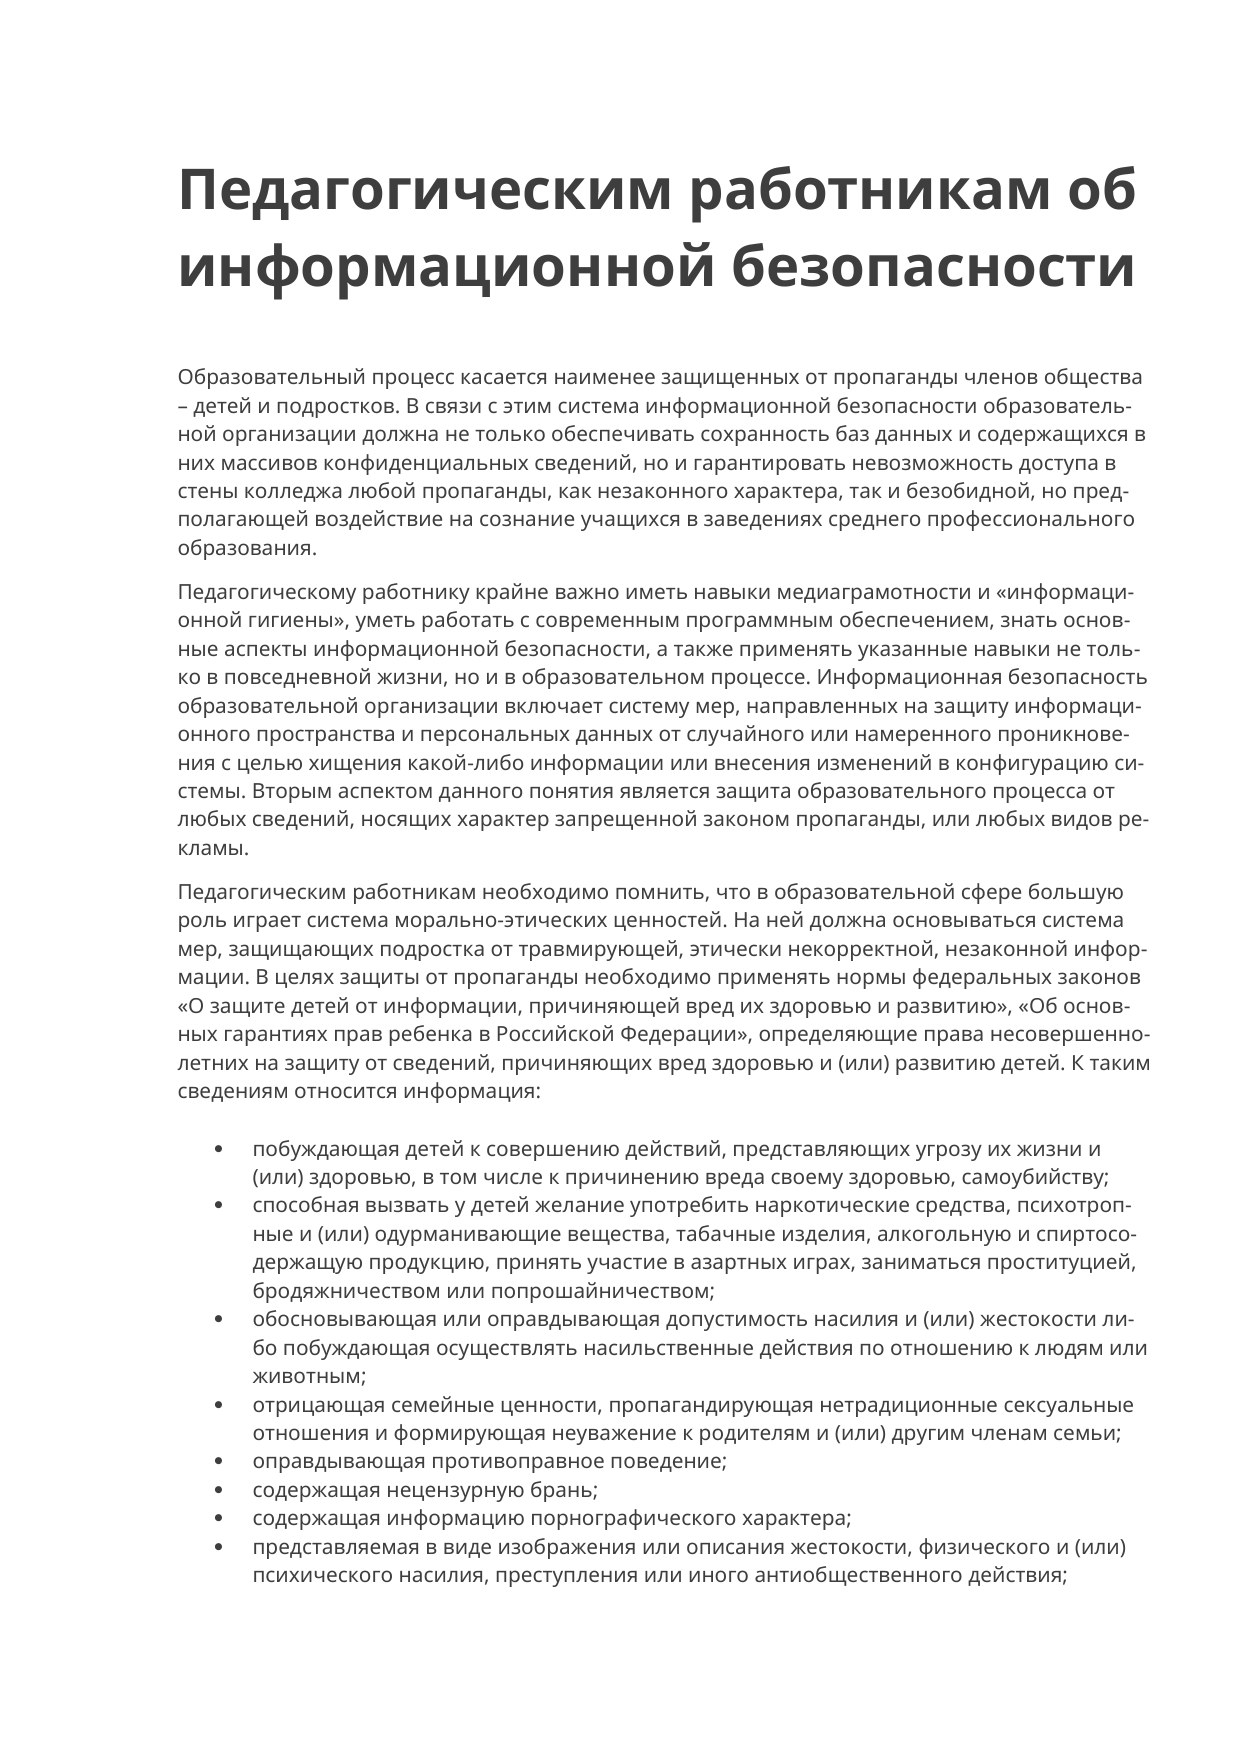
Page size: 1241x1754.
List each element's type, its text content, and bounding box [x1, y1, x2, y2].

text Педагогическим работникам необходимо помнить, что в образовательной сфере большую роль играет система морально-этических ценностей. На ней должна основываться система мер, защищающих подростка от травмирующей, этически некорректной, незаконной информации. В целях защиты от пропаганды необходимо применять нормы федеральных законов «О защите детей от информации, причиняющей вред их здоровью и развитию», «Об основных гарантиях прав ребенка в Российской Федерации», определяющие права несовершеннолетних на защиту от сведений, причиняющих вред здоровью и (или) развитию детей. К таким сведениям относится информация: [177, 877, 1152, 1104]
list содержащая информацию порнографического характера; [215, 1503, 1152, 1532]
list побуждающая детей к совершению действий, представляющих угрозу их жизни и (или) здоровью, в том числе к причинению вреда своему здоровью, самоубийству; [215, 1134, 1152, 1191]
list оправдывающая противоправное поведение; [215, 1447, 1152, 1475]
text Образовательный процесс касается наименее защищенных от пропаганды членов общества – детей и подростков. В связи с этим система информационной безопасности образовательной организации должна не только обеспечивать сохранность баз данных и содержащихся в них массивов конфиденциальных сведений, но и гарантировать невозможность доступа в стены колледжа любой пропаганды, как незаконного характера, так и безобидной, но предполагающей воздействие на сознание учащихся в заведениях среднего профессионального образования. [177, 362, 1152, 561]
text Педагогическому работнику крайне важно иметь навыки медиаграмотности и «информационной гигиены», уметь работать с современным программным обеспечением, знать основные аспекты информационной безопасности, а также применять указанные навыки не только в повседневной жизни, но и в образовательном процессе. Информационная безопасность образовательной организации включает систему мер, направленных на защиту информационного пространства и персональных данных от случайного или намеренного проникновения с целью хищения какой-либо информации или внесения изменений в конфигурацию системы. Вторым аспектом данного понятия является защита образовательного процесса от любых сведений, носящих характер запрещенной законом пропаганды, или любых видов рекламы. [177, 577, 1152, 861]
list представляемая в виде изображения или описания жестокости, физического и (или) психического насилия, преступления или иного антиобщественного действия; [215, 1532, 1152, 1589]
text Педагогическим работникам об информационной безопасности [177, 149, 1152, 303]
list способная вызвать у детей желание употребить наркотические средства, психотропные и (или) одурманивающие вещества, табачные изделия, алкогольную и спиртосодержащую продукцию, принять участие в азартных играх, заниматься проституцией, бродяжничеством или попрошайничеством; [215, 1191, 1152, 1304]
list отрицающая семейные ценности, пропагандирующая нетрадиционные сексуальные отношения и формирующая неуважение к родителям и (или) другим членам семьи; [215, 1390, 1152, 1447]
list содержащая нецензурную брань; [215, 1475, 1152, 1503]
list обосновывающая или оправдывающая допустимость насилия и (или) жестокости либо побуждающая осуществлять насильственные действия по отношению к людям или животным; [215, 1304, 1152, 1390]
